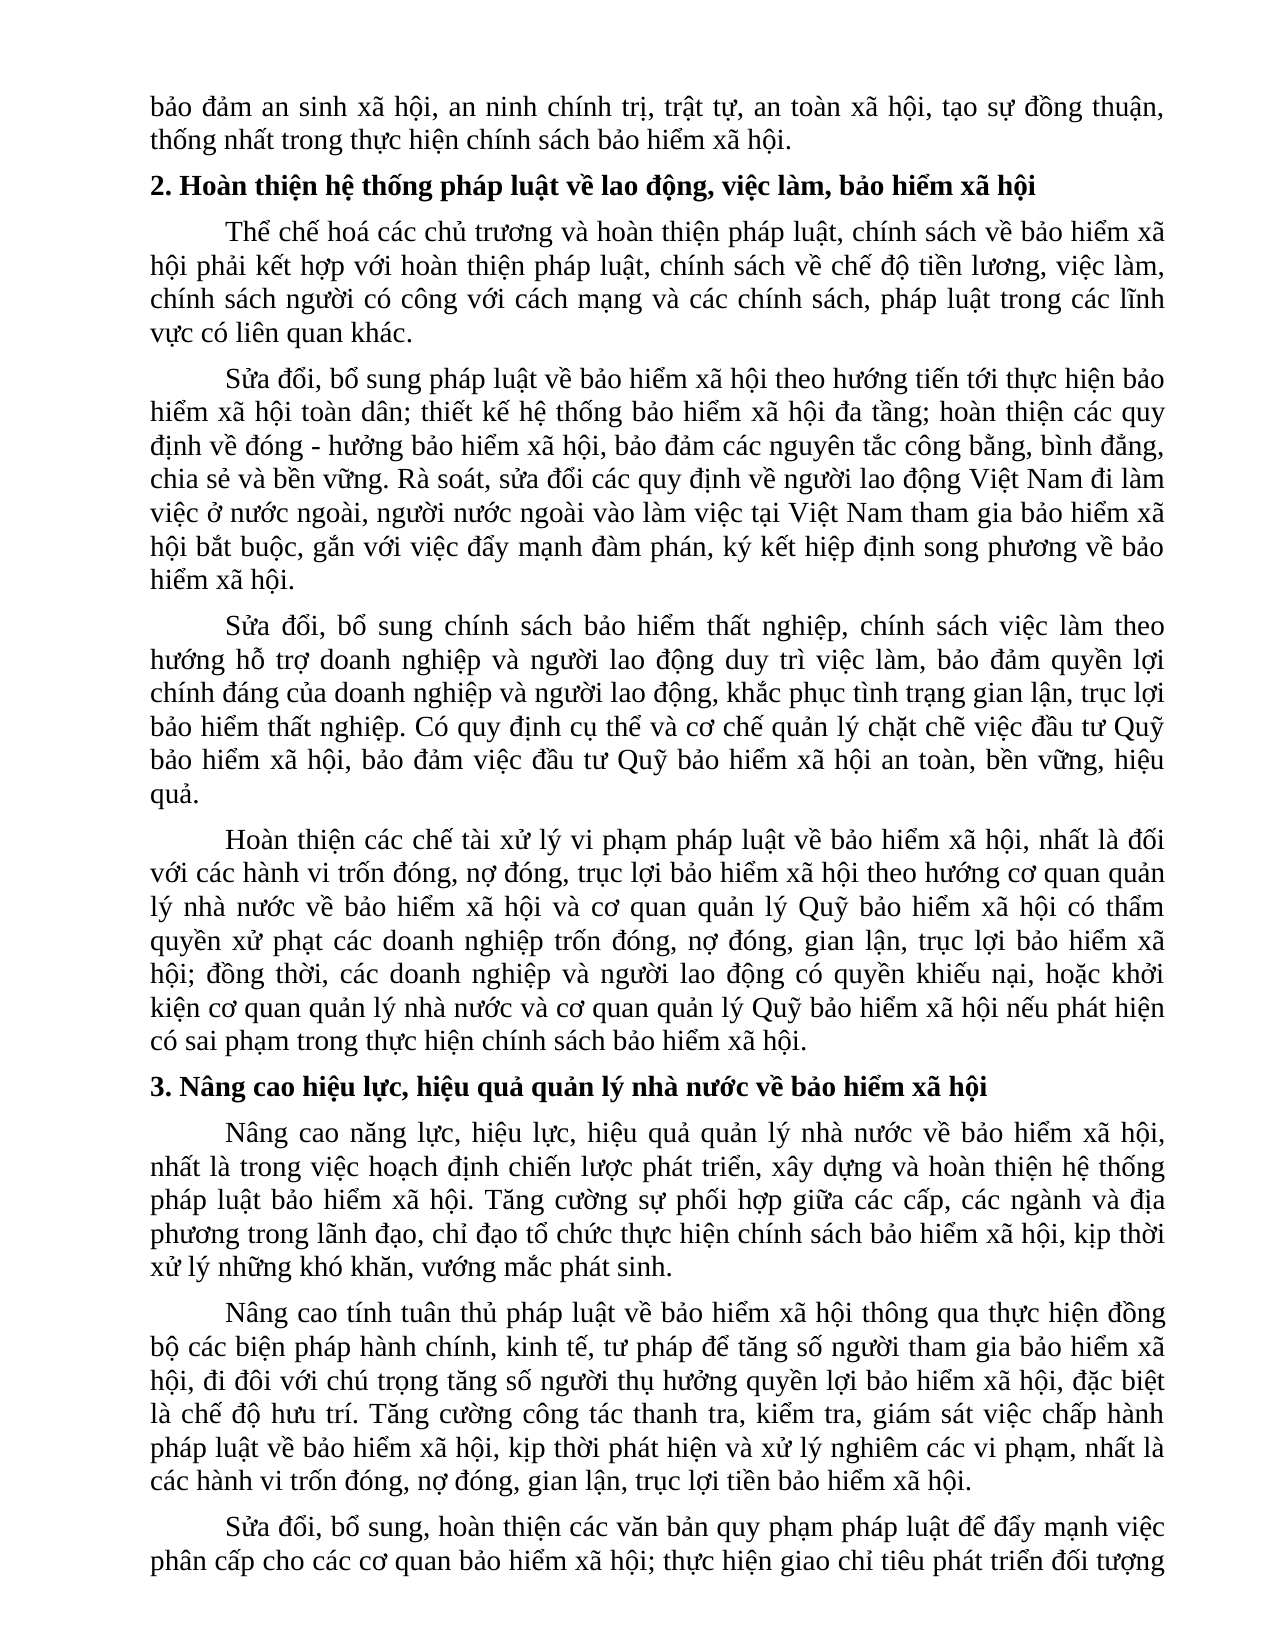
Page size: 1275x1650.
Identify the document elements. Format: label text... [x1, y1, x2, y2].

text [150, 89, 1167, 156]
text 3. Nâng cao hiệu lực, hiệu quả quản lý nhà nước về bảo hiểm xã hội [150, 1069, 1167, 1103]
text Hoàn thiện các chế tài xử lý vi phạm pháp luật về bảo hiểm xã hội, nhất là đối với các hành vi trốn đóng, nợ đóng, trục lợi bảo hiểm xã hội theo hướng cơ quan quản lý nhà nước về bảo hiểm xã hội và cơ quan quản lý Quỹ bảo hiểm xã hội có thẩm quyền xử phạt các doanh nghiệp trốn đóng, nợ đóng, gian lận, trục lợi bảo hiểm xã hội; đồng thời, các doanh nghiệp và người lao động có quyền khiếu nại, hoặc khởi kiện cơ quan quản lý nhà nước và cơ quan quản lý Quỹ bảo hiểm xã hội nếu phát hiện có sai phạm trong thực hiện chính sách bảo hiểm xã hội. [150, 822, 1167, 1057]
text Sửa đổi, bổ sung chính sách bảo hiểm thất nghiệp, chính sách việc làm theo hướng hỗ trợ doanh nghiệp và người lao động duy trì việc làm, bảo đảm quyền lợi chính đáng của doanh nghiệp và người lao động, khắc phục tình trạng gian lận, trục lợi bảo hiểm thất nghiệp. Có quy định cụ thể và cơ chế quản lý chặt chẽ việc đầu tư Quỹ bảo hiểm xã hội, bảo đảm việc đầu tư Quỹ bảo hiểm xã hội an toàn, bền vững, hiệu quả. [150, 608, 1167, 809]
text Nâng cao tính tuân thủ pháp luật về bảo hiểm xã hội thông qua thực hiện đồng bộ các biện pháp hành chính, kinh tế, tư pháp để tăng số người tham gia bảo hiểm xã hội, đi đôi với chú trọng tăng số người thụ hưởng quyền lợi bảo hiểm xã hội, đặc biệt là chế độ hưu trí. Tăng cường công tác thanh tra, kiểm tra, giám sát việc chấp hành pháp luật về bảo hiểm xã hội, kịp thời phát hiện và xử lý nghiêm các vi phạm, nhất là các hành vi trốn đóng, nợ đóng, gian lận, trục lợi tiền bảo hiểm xã hội. [150, 1296, 1167, 1497]
text Thể chế hoá các chủ trương và hoàn thiện pháp luật, chính sách về bảo hiểm xã hội phải kết hợp với hoàn thiện pháp luật, chính sách về chế độ tiền lương, việc làm, chính sách người có công với cách mạng và các chính sách, pháp luật trong các lĩnh vực có liên quan khác. [150, 214, 1167, 348]
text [150, 1509, 1167, 1576]
text Nâng cao năng lực, hiệu lực, hiệu quả quản lý nhà nước về bảo hiểm xã hội, nhất là trong việc hoạch định chiến lược phát triển, xây dựng và hoàn thiện hệ thống pháp luật bảo hiểm xã hội. Tăng cường sự phối hợp giữa các cấp, các ngành và địa phương trong lãnh đạo, chỉ đạo tổ chức thực hiện chính sách bảo hiểm xã hội, kịp thời xử lý những khó khăn, vướng mắc phát sinh. [150, 1115, 1167, 1283]
text Sửa đổi, bổ sung pháp luật về bảo hiểm xã hội theo hướng tiến tới thực hiện bảo hiểm xã hội toàn dân; thiết kế hệ thống bảo hiểm xã hội đa tầng; hoàn thiện các quy định về đóng - hưởng bảo hiểm xã hội, bảo đảm các nguyên tắc công bằng, bình đẳng, chia sẻ và bền vững. Rà soát, sửa đổi các quy định về người lao động Việt Nam đi làm việc ở nước ngoài, người nước ngoài vào làm việc tại Việt Nam tham gia bảo hiểm xã hội bắt buộc, gắn với việc đẩy mạnh đàm phán, ký kết hiệp định song phương về bảo hiểm xã hội. [150, 361, 1167, 596]
text 2. Hoàn thiện hệ thống pháp luật về lao động, việc làm, bảo hiểm xã hội [150, 168, 1167, 202]
